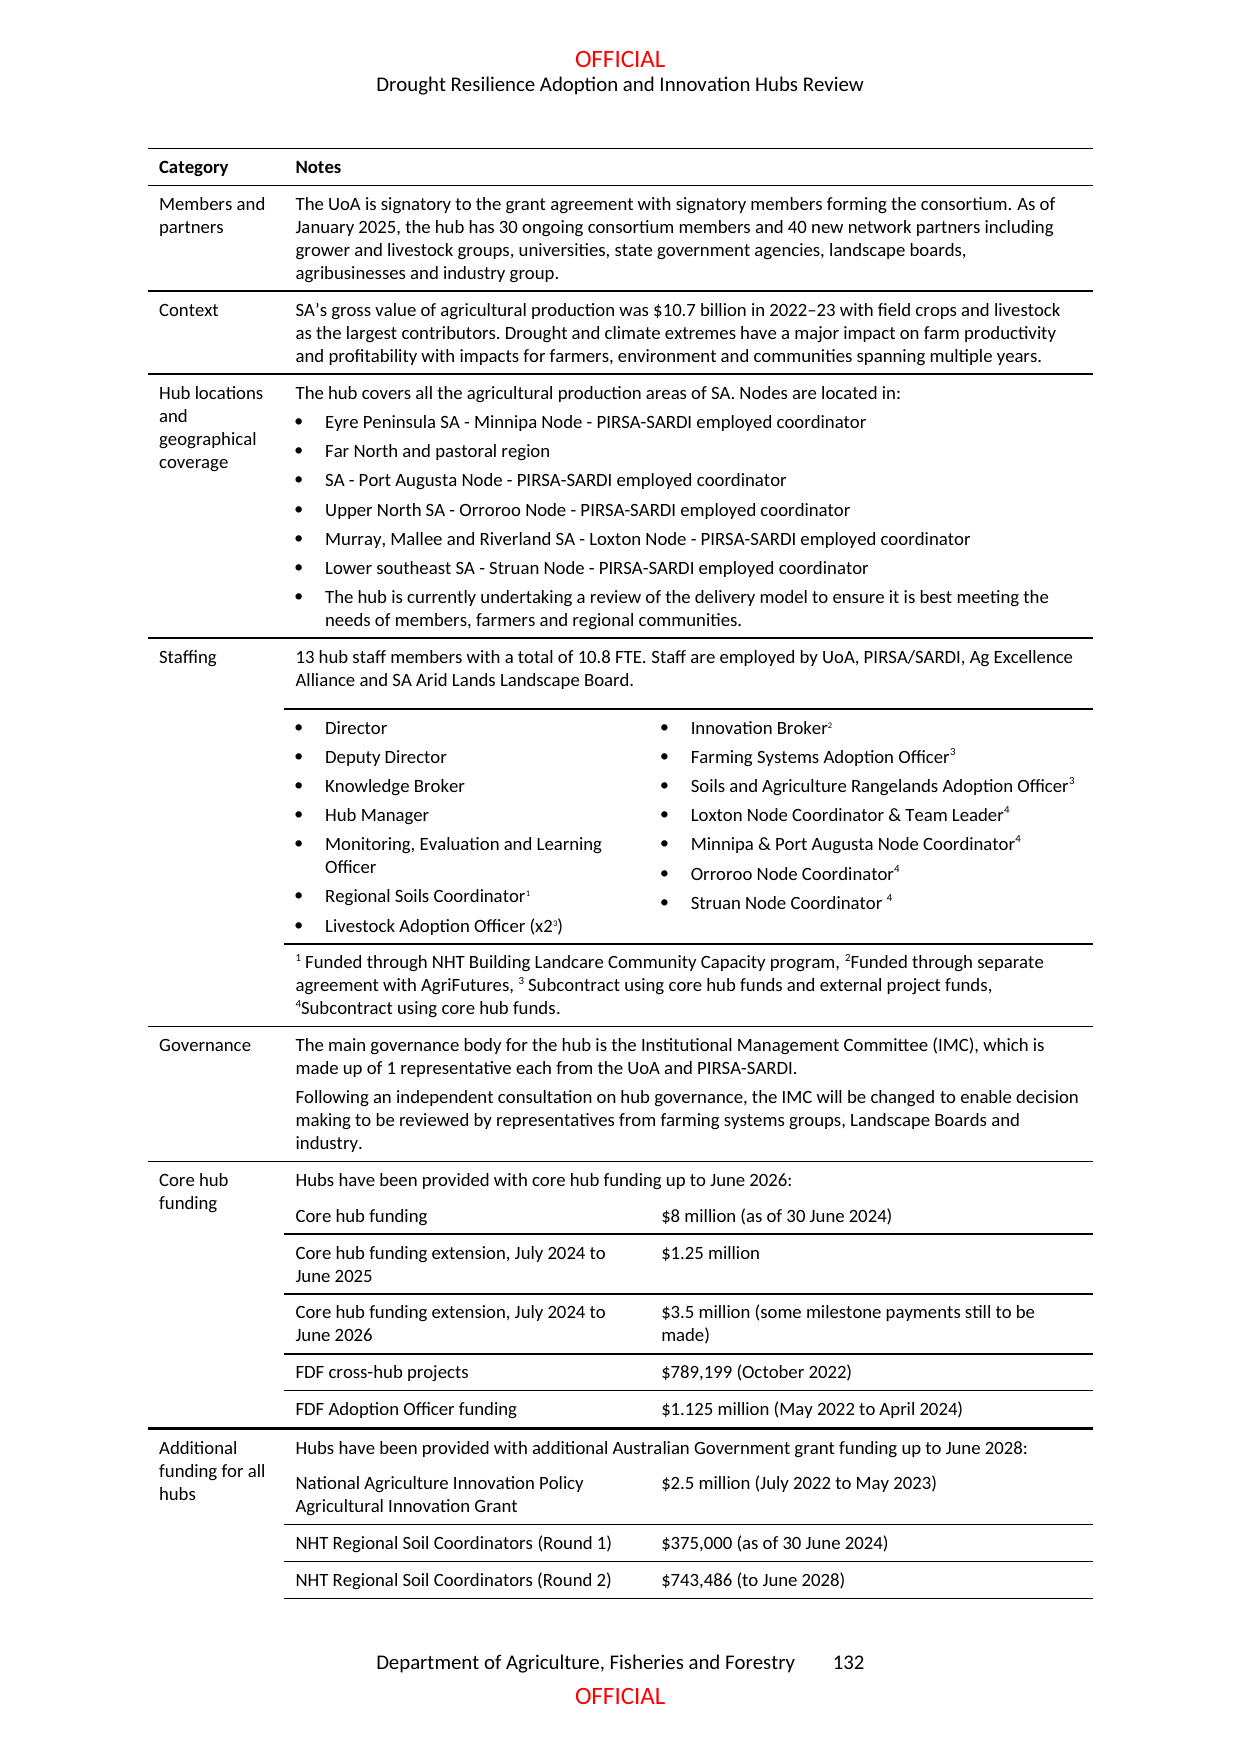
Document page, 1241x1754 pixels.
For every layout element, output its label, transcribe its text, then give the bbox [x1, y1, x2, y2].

table_cell Context [148, 292, 284, 373]
table_cell Staffing [148, 639, 284, 1026]
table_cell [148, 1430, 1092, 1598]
table_cell Governance [148, 1027, 284, 1161]
table_cell Innovation Broker2 Farming Systems Adoption Officer3 Soils and Agriculture Rangelands Adoption Officer3 Loxton Node Coordinator & Team Leader4 Minnipa & Port Augusta Node Coordinator4 Orroroo Node Coordinator4 Struan Node Coordinator 4 [650, 710, 1092, 943]
table_cell The hub covers all the agricultural production areas of SA. Nodes are located in: Eyre Peninsula SA - Minnipa Node - PIRSA-SARDI employed coordinator Far North and pastoral region SA - Port Augusta Node - PIRSA-SARDI employed coordinator Upper North SA - Orroroo Node - PIRSA-SARDI employed coordinator Murray, Mallee and Riverland SA - Loxton Node - PIRSA-SARDI employed coordinator Lower southeast SA - Struan Node - PIRSA-SARDI employed coordinator The hub is currently undertaking a review of the delivery model to ensure it is best meeting the needs of members, farmers and regional communities. [284, 375, 1092, 637]
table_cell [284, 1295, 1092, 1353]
table_cell SA’s gross value of agricultural production was $10.7 billion in 2022–23 with field crops and livestock as the largest contributors. Drought and climate extremes have a major impact on farm productivity and profitability with impacts for farmers, environment and communities spanning multiple years. [284, 292, 1092, 373]
table_cell Hubs have been provided with core hub funding up to June 2026: [284, 1162, 1092, 1198]
table_cell Core hub funding [148, 1162, 284, 1427]
table_cell Hub locations and geographical coverage [148, 375, 284, 637]
table_header Category [148, 149, 284, 185]
table_cell 13 hub staff members with a total of 10.8 FTE. Staff are employed by UoA, PIRSA/SARDI, Ag Excellence Alliance and SA Arid Lands Landscape Board. [284, 639, 1092, 708]
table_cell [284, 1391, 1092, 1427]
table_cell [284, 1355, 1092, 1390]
table_cell Members and partners [148, 186, 284, 290]
table_cell 1 Funded through NHT Building Landcare Community Capacity program, 2Funded through separate agreement with AgriFutures, 3 Subcontract using core hub funds and external project funds, 4Subcontract using core hub funds. [284, 945, 1092, 1026]
table_cell Director Deputy Director Knowledge Broker Hub Manager Monitoring, Evaluation and Learning Officer Regional Soils Coordinator1 Livestock Adoption Officer (x23) [284, 710, 650, 943]
table_cell The UoA is signatory to the grant agreement with signatory members forming the consortium. As of January 2025, the hub has 30 ongoing consortium members and 40 new network partners including grower and livestock groups, universities, state government agencies, landscape boards, agribusinesses and industry group. [284, 186, 1092, 290]
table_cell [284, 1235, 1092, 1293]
table_cell Core hub funding [284, 1198, 650, 1233]
table_cell The main governance body for the hub is the Institutional Management Committee (IMC), which is made up of 1 representative each from the UoA and PIRSA-SARDI. Following an independent consultation on hub governance, the IMC will be changed to enable decision making to be reviewed by representatives from farming systems groups, Landscape Boards and industry. [284, 1027, 1092, 1161]
table_header Notes [284, 149, 1092, 185]
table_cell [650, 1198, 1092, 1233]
